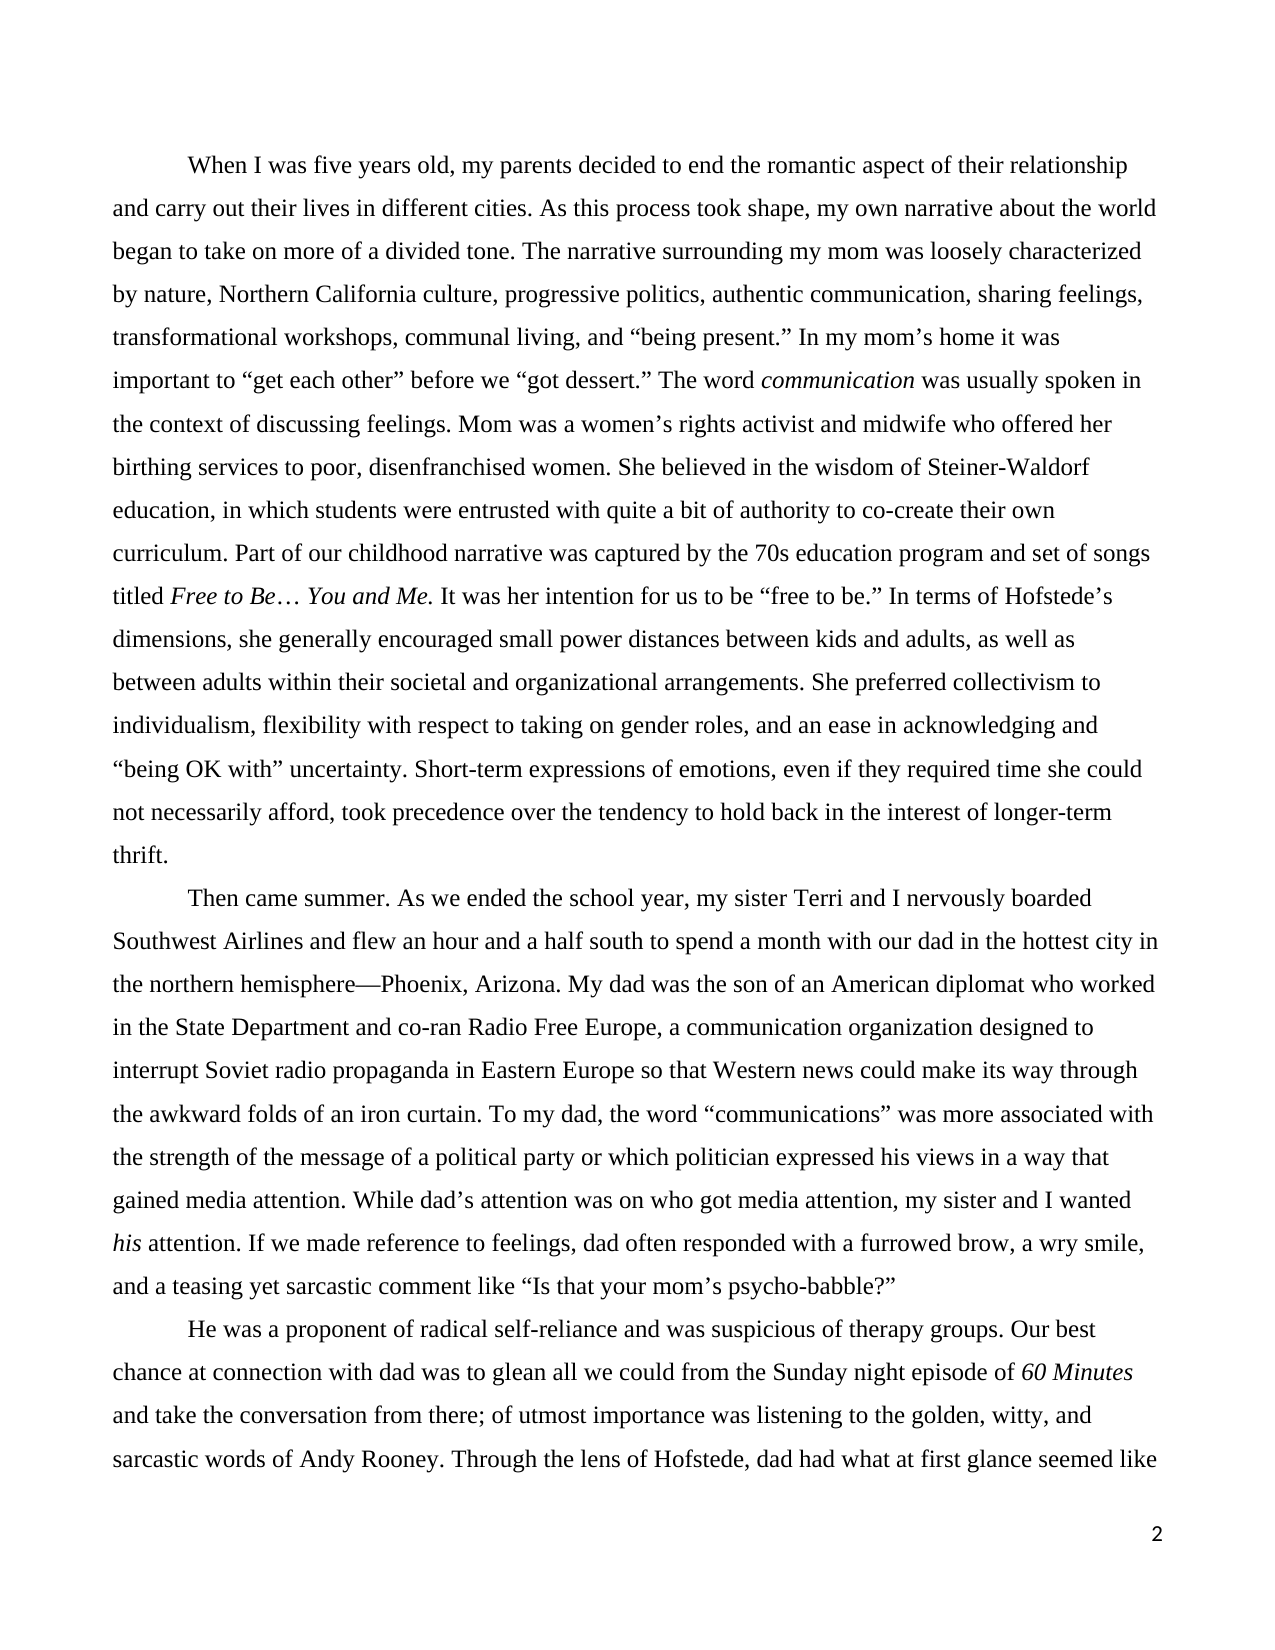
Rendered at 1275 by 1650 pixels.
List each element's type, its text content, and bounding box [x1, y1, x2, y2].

text When I was five years old, my parents decided to end the romantic aspect of their relationship and carry out their lives in different cities. As this process took shape, my own narrative about the world began to take on more of a divided tone. The narrative surrounding my mom was loosely characterized by nature, Northern California culture, progressive politics, authentic communication, sharing feelings, transformational workshops, communal living, and “being present.” In my mom’s home it was important to “get each other” before we “got dessert.” The word communication was usually spoken in the context of discussing feelings. Mom was a women’s rights activist and midwife who offered her birthing services to poor, disenfranchised women. She believed in the wisdom of Steiner-Waldorf education, in which students were entrusted with quite a bit of authority to co-create their own curriculum. Part of our childhood narrative was captured by the 70s education program and set of songs titled Free to Be… You and Me. It was her intention for us to be “free to be.” In terms of Hofstede’s dimensions, she generally encouraged small power distances between kids and adults, as well as between adults within their societal and organizational arrangements. She preferred collectivism to individualism, flexibility with respect to taking on gender roles, and an ease in acknowledging and “being OK with” uncertainty. Short-term expressions of emotions, even if they required time she could not necessarily afford, took precedence over the tendency to hold back in the interest of longer-term thrift. [112, 150, 1162, 869]
text Then came summer. As we ended the school year, my sister Terri and I nervously boarded Southwest Airlines and flew an hour and a half south to spend a month with our dad in the hottest city in the northern hemisphere—Phoenix, Arizona. My dad was the son of an American diplomat who worked in the State Department and co-ran Radio Free Europe, a communication organization designed to interrupt Soviet radio propaganda in Eastern Europe so that Western news could make its way through the awkward folds of an iron curtain. To my dad, the word “communications” was more associated with the strength of the message of a political party or which politician expressed his views in a way that gained media attention. While dad’s attention was on who got media attention, my sister and I wanted his attention. If we made reference to feelings, dad often responded with a furrowed brow, a wry smile, and a teasing yet sarcastic comment like “Is that your mom’s psycho-babble?” [112, 883, 1162, 1300]
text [112, 1314, 1162, 1472]
